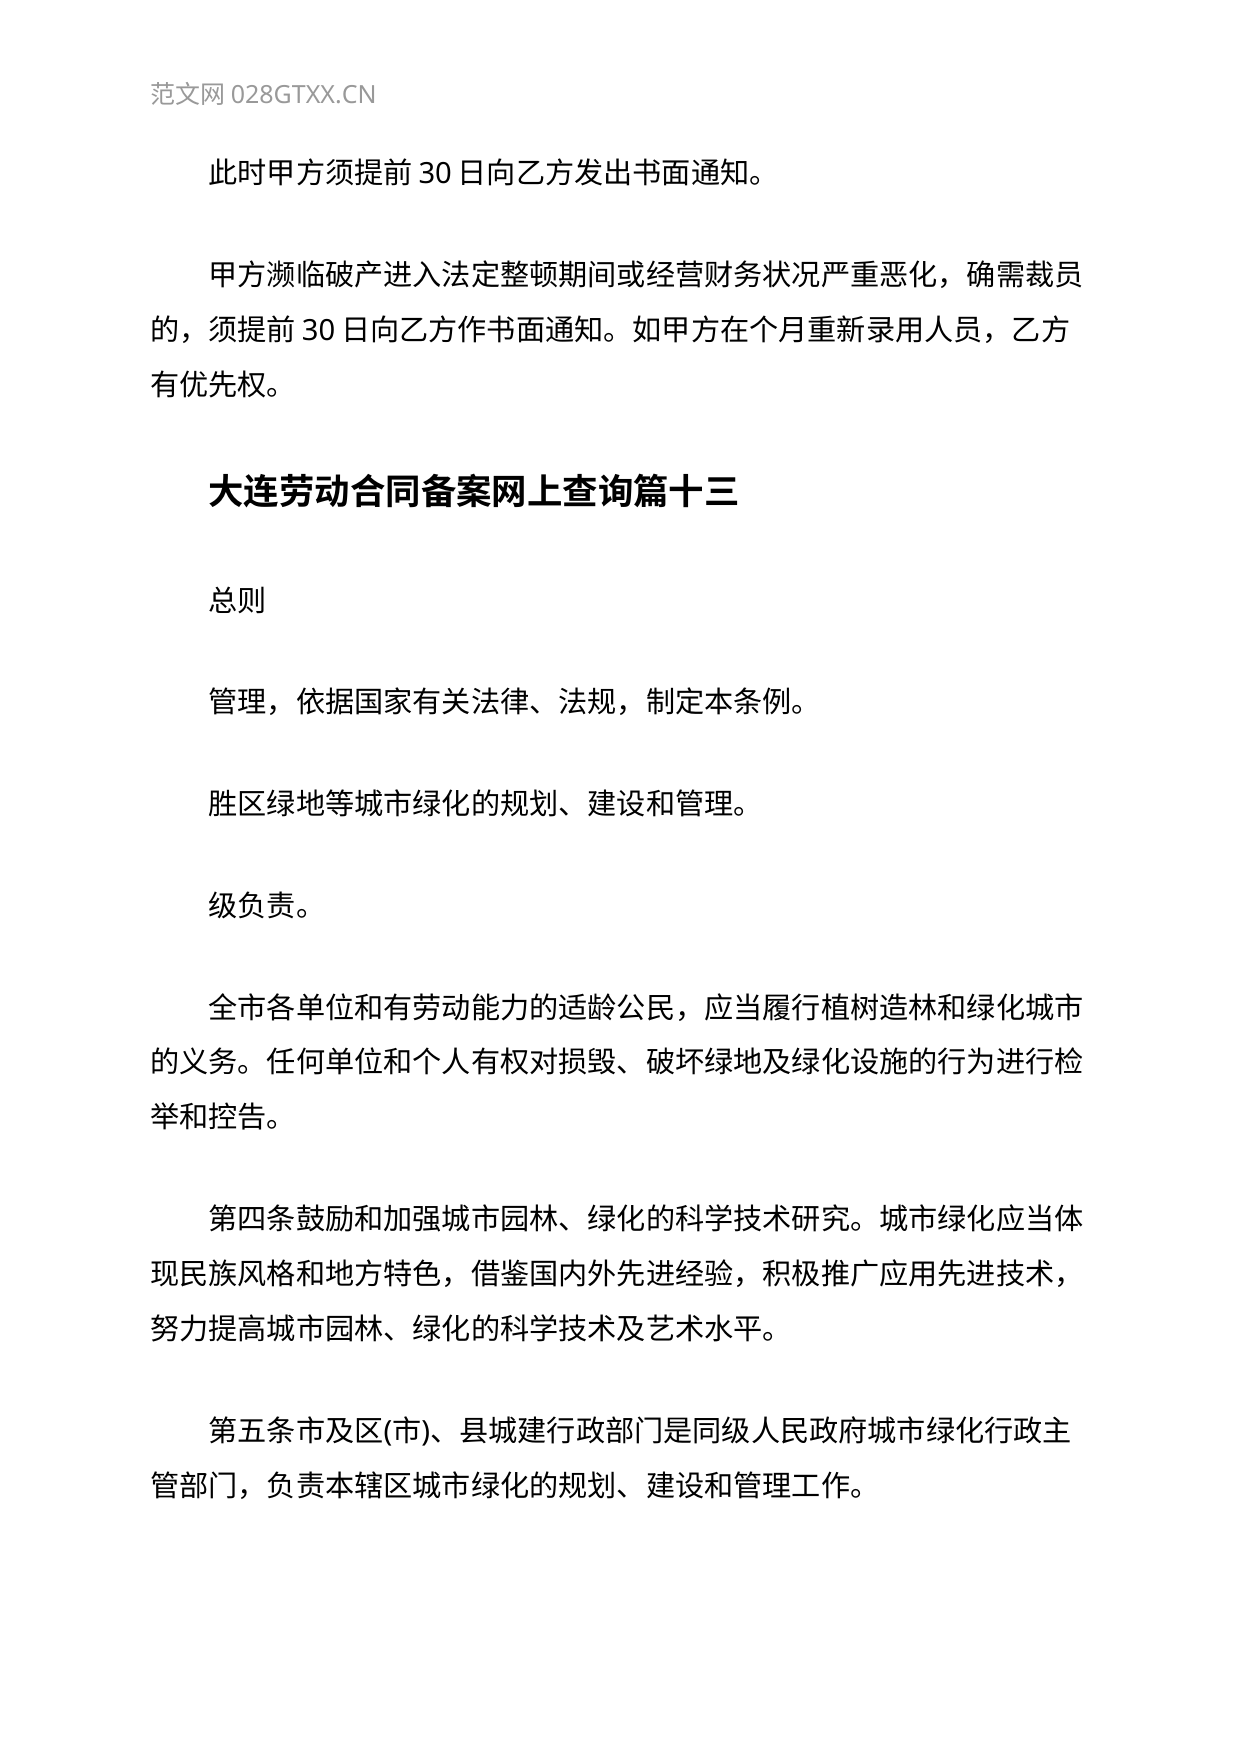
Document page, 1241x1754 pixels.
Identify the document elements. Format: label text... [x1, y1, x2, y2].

text 总则 [150, 577, 1090, 619]
text 甲方濒临破产进入法定整顿期间或经营财务状况严重恶化，确需裁员的，须提前30日向乙方作书面通知。如甲方在个月重新录用人员，乙方有优先权。 [150, 252, 1090, 404]
text 第四条鼓励和加强城市园林、绿化的科学技术研究。城市绿化应当体现民族风格和地方特色，借鉴国内外先进经验，积极推广应用先进技术，努力提高城市园林、绿化的科学技术及艺术水平。 [150, 1196, 1090, 1348]
text 全市各单位和有劳动能力的适龄公民，应当履行植树造林和绿化城市的义务。任何单位和个人有权对损毁、破坏绿地及绿化设施的行为进行检举和控告。 [150, 984, 1090, 1136]
text 第五条市及区(市)、县城建行政部门是同级人民政府城市绿化行政主管部门，负责本辖区城市绿化的规划、建设和管理工作。 [150, 1407, 1090, 1504]
text 管理，依据国家有关法律、法规，制定本条例。 [150, 679, 1090, 721]
text 此时甲方须提前30日向乙方发出书面通知。 [150, 150, 1090, 192]
text 大连劳动合同备案网上查询篇十三 [150, 464, 1090, 515]
text 胜区绿地等城市绿化的规划、建设和管理。 [150, 781, 1090, 823]
text 级负责。 [150, 882, 1090, 925]
